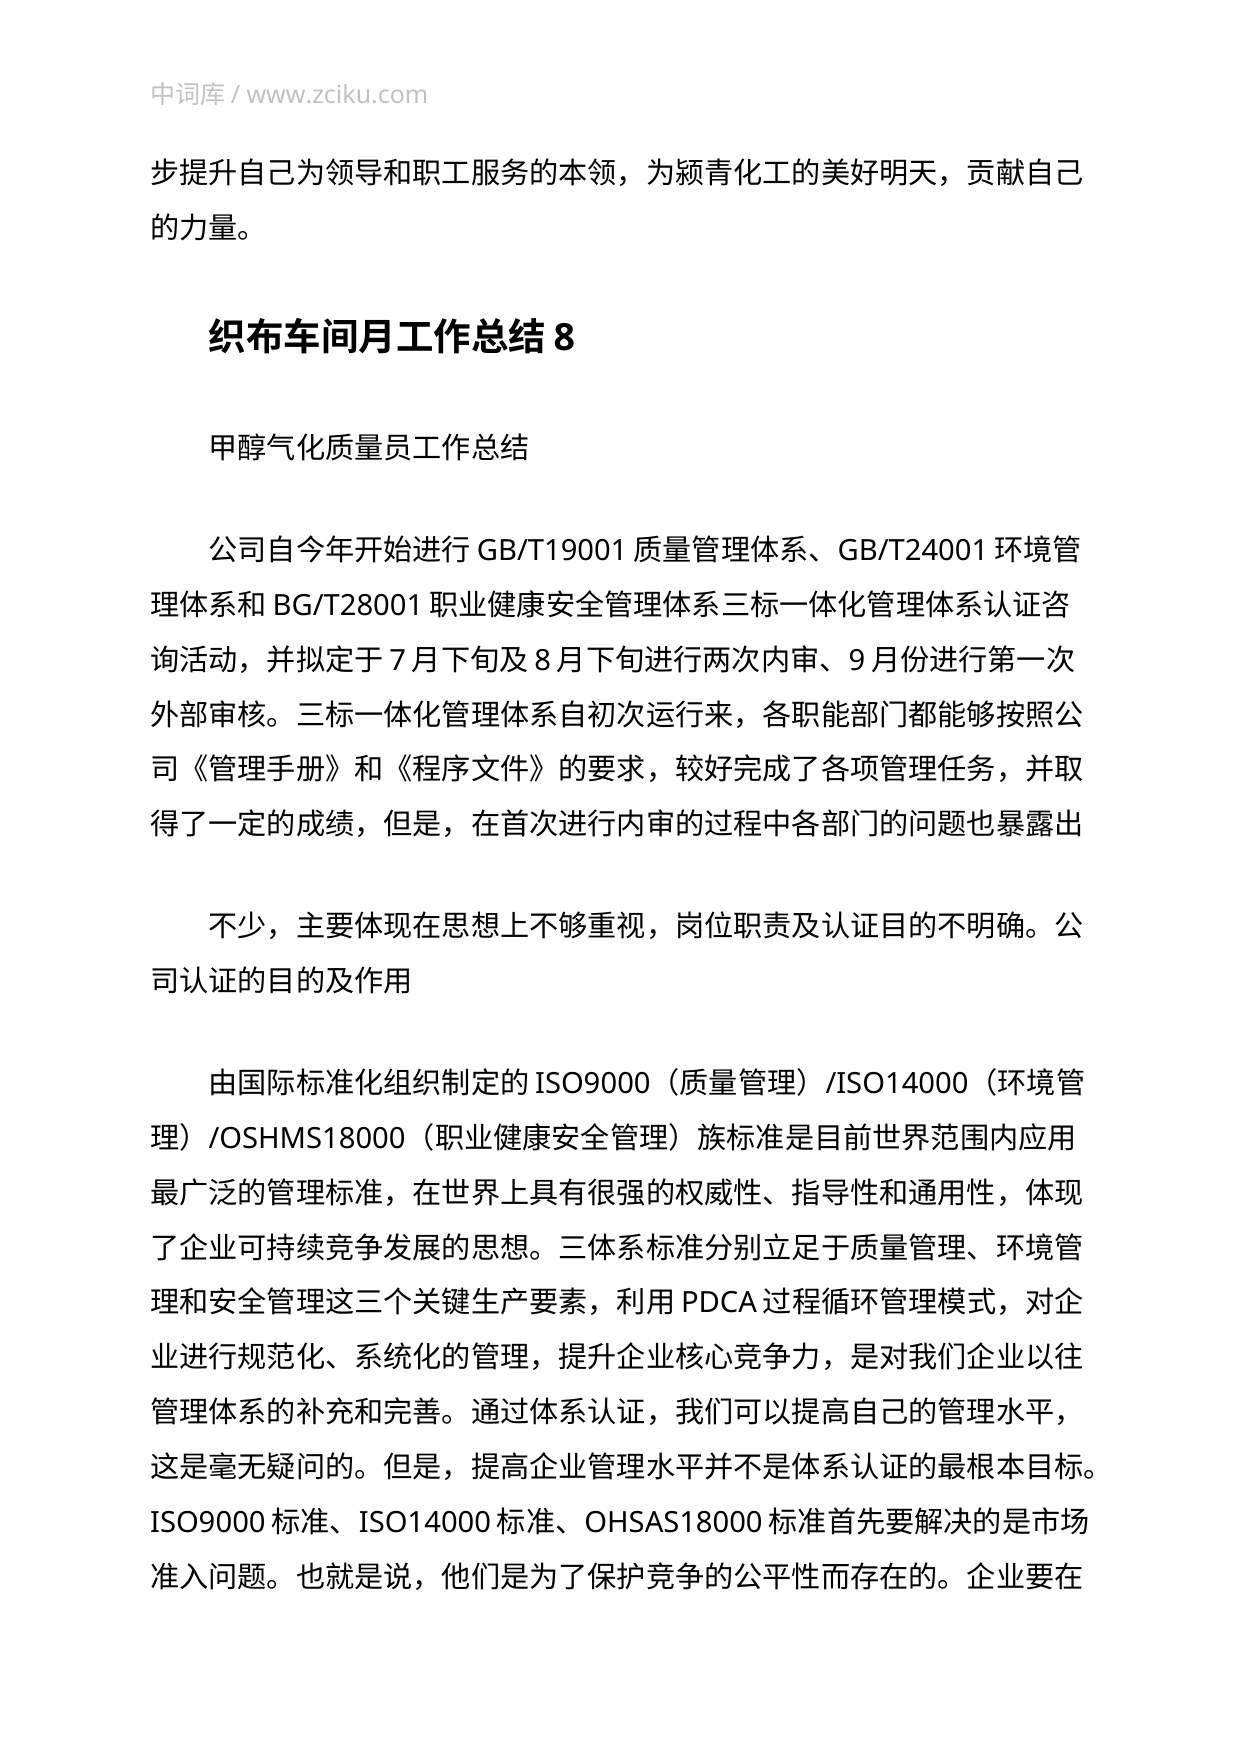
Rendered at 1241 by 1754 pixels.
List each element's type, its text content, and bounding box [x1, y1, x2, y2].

text 甲醇气化质量员工作总结 [150, 424, 1090, 467]
text 不少，主要体现在思想上不够重视，岗位职责及认证目的不明确。公司认证的目的及作用 [150, 903, 1090, 1000]
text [150, 150, 1090, 247]
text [150, 1059, 1090, 1596]
text 公司自今年开始进行GB/T19001质量管理体系、GB/T24001环境管理体系和BG/T28001职业健康安全管理体系三标一体化管理体系认证咨询活动，并拟定于7月下旬及8月下旬进行两次内审、9月份进行第一次外部审核。三标一体化管理体系自初次运行来，各职能部门都能够按照公司《管理手册》和《程序文件》的要求，较好完成了各项管理任务，并取得了一定的成绩，但是，在首次进行内审的过程中各部门的问题也暴露出 [150, 526, 1090, 843]
text 织布车间月工作总结8 [150, 307, 1090, 361]
